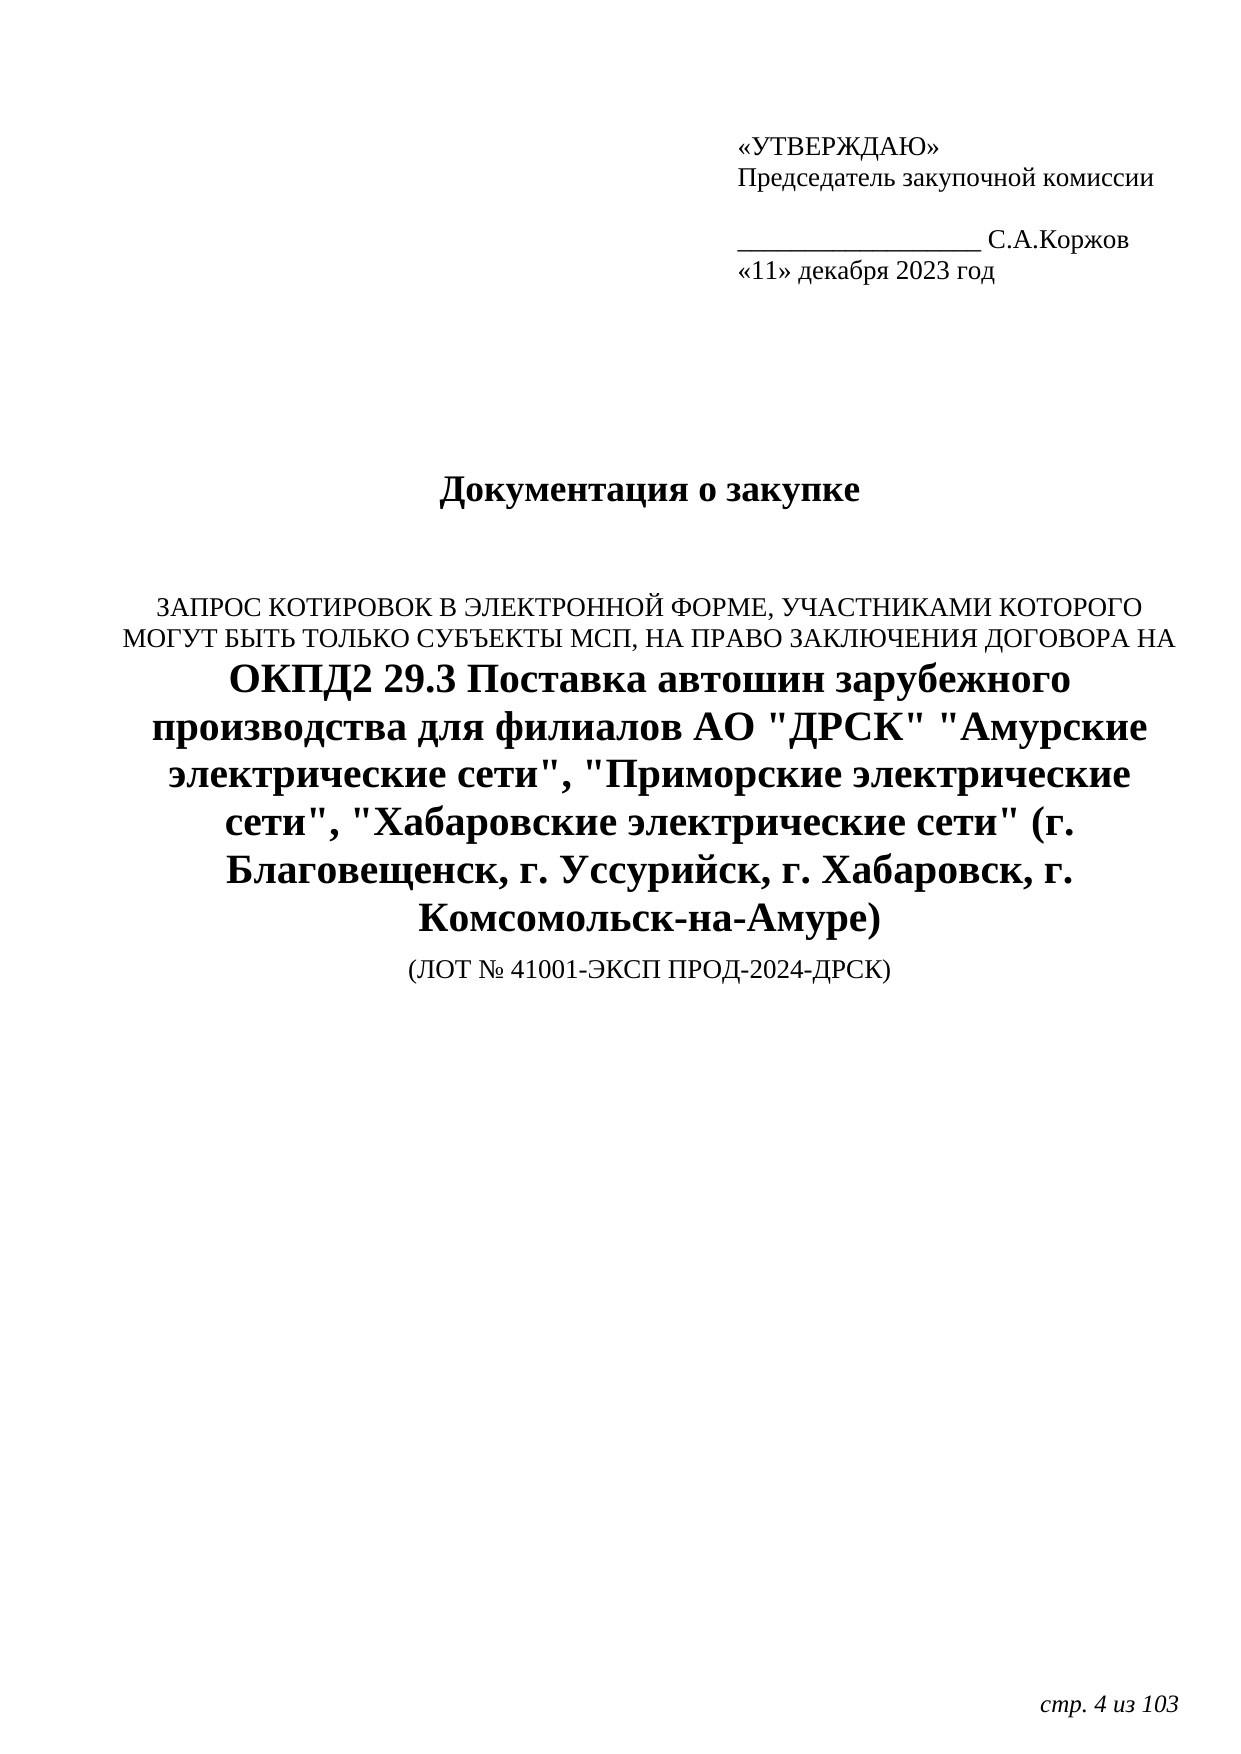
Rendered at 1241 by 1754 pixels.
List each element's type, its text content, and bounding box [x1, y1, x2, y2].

text __________________ С.А.Коржов [737, 223, 1181, 254]
text Документация о закупке [118, 467, 1181, 510]
text «11» декабря 2023 год [737, 254, 1181, 286]
text (ЛОТ № 41001-ЭКСП ПРОД-2024-ДРСК) [118, 953, 1181, 984]
text Председатель закупочной комиссии [737, 161, 1181, 192]
text «УТВЕРЖДАЮ» [737, 130, 1181, 161]
text ЗАПРОС КОТИРОВОК В ЭЛЕКТРОННОЙ ФОРМЕ, УЧАСТНИКАМИ КОТОРОГО МОГУТ БЫТЬ ТОЛЬКО СУБЪЕКТЫ МСП, НА ПРАВО ЗАКЛЮЧЕНИЯ ДОГОВОРА НА ОКПД2 29.3 Поставка автошин зарубежного производства для филиалов АО "ДРСК" "Амурские электрические сети", "Приморские электрические сети", "Хабаровские электрические сети" (г. Благовещенск, г. Уссурийск, г. Хабаровск, г. Комсомольск-на-Амуре) [118, 591, 1181, 941]
